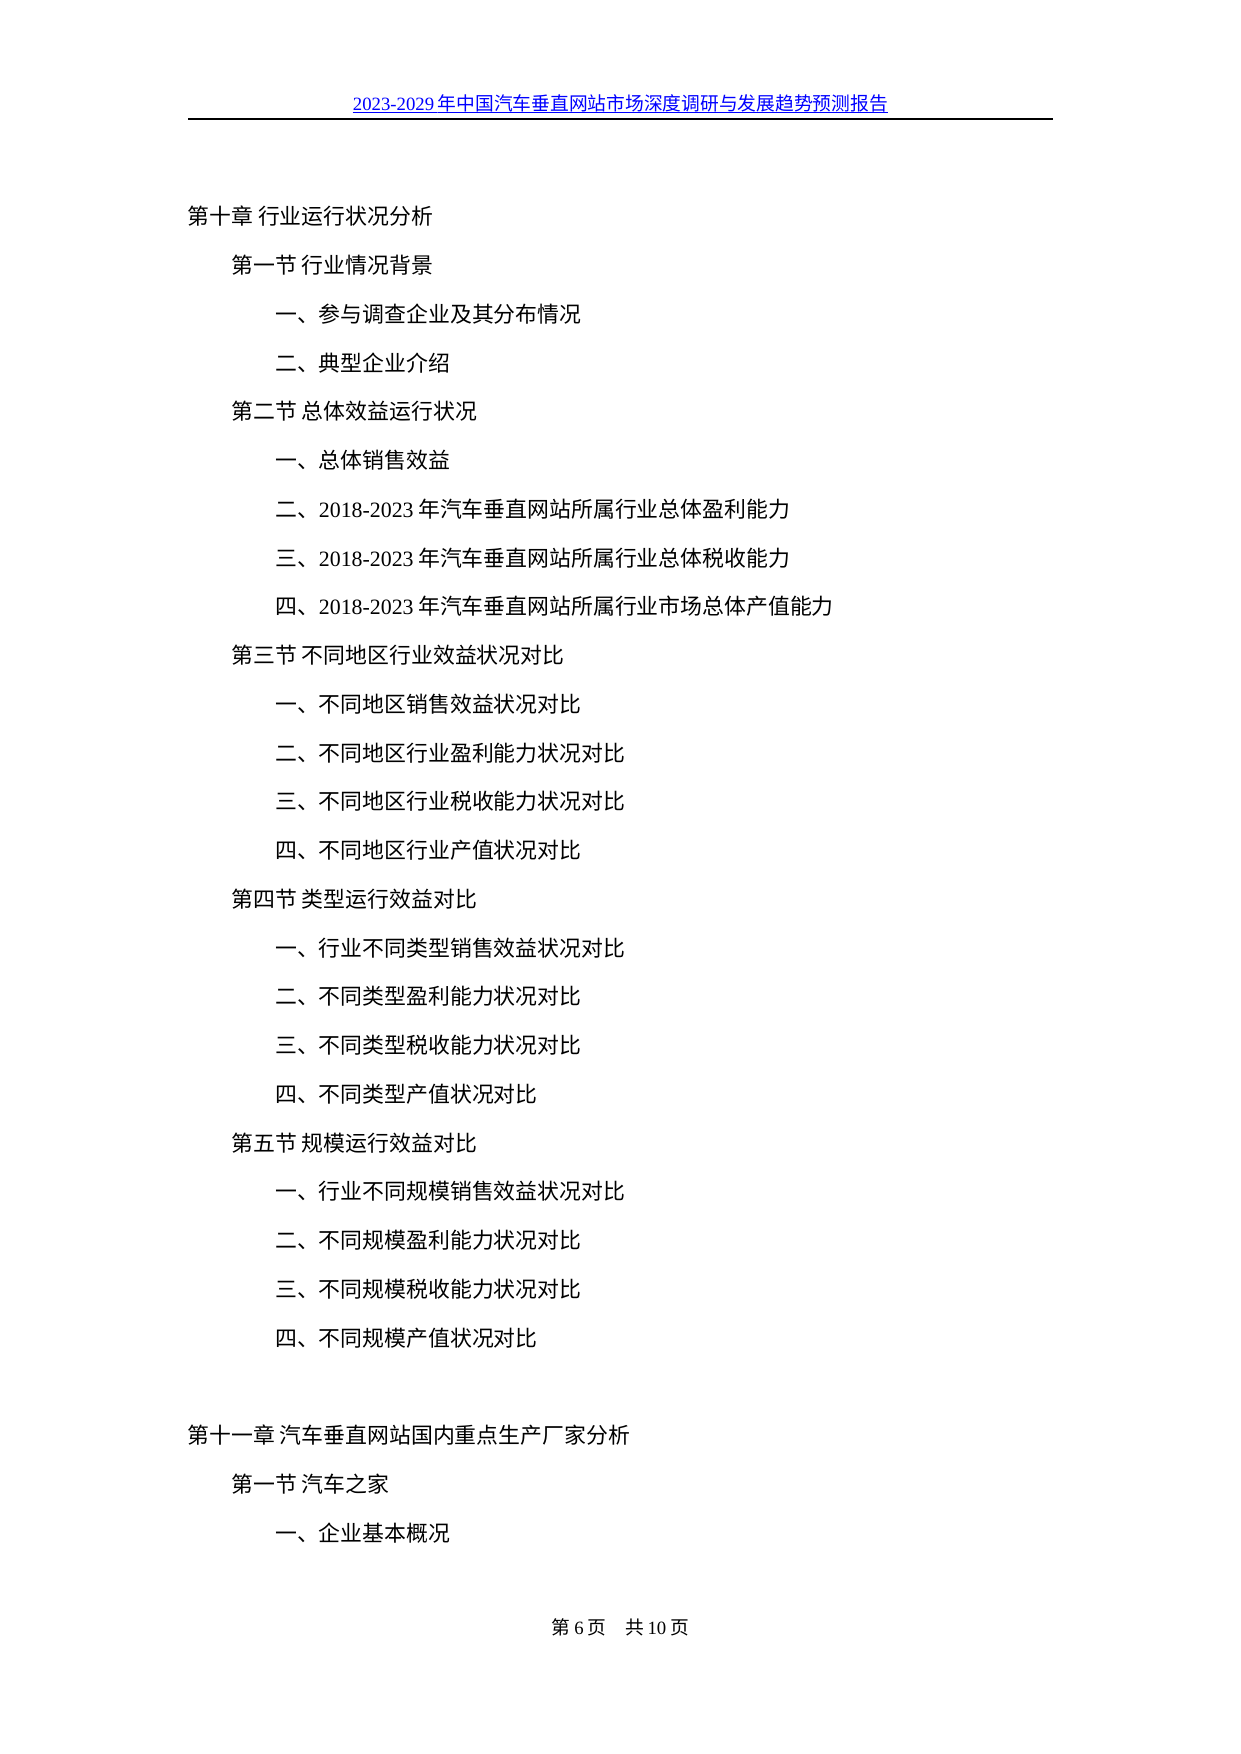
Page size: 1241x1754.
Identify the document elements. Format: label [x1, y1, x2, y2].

text [187, 150, 1053, 1548]
